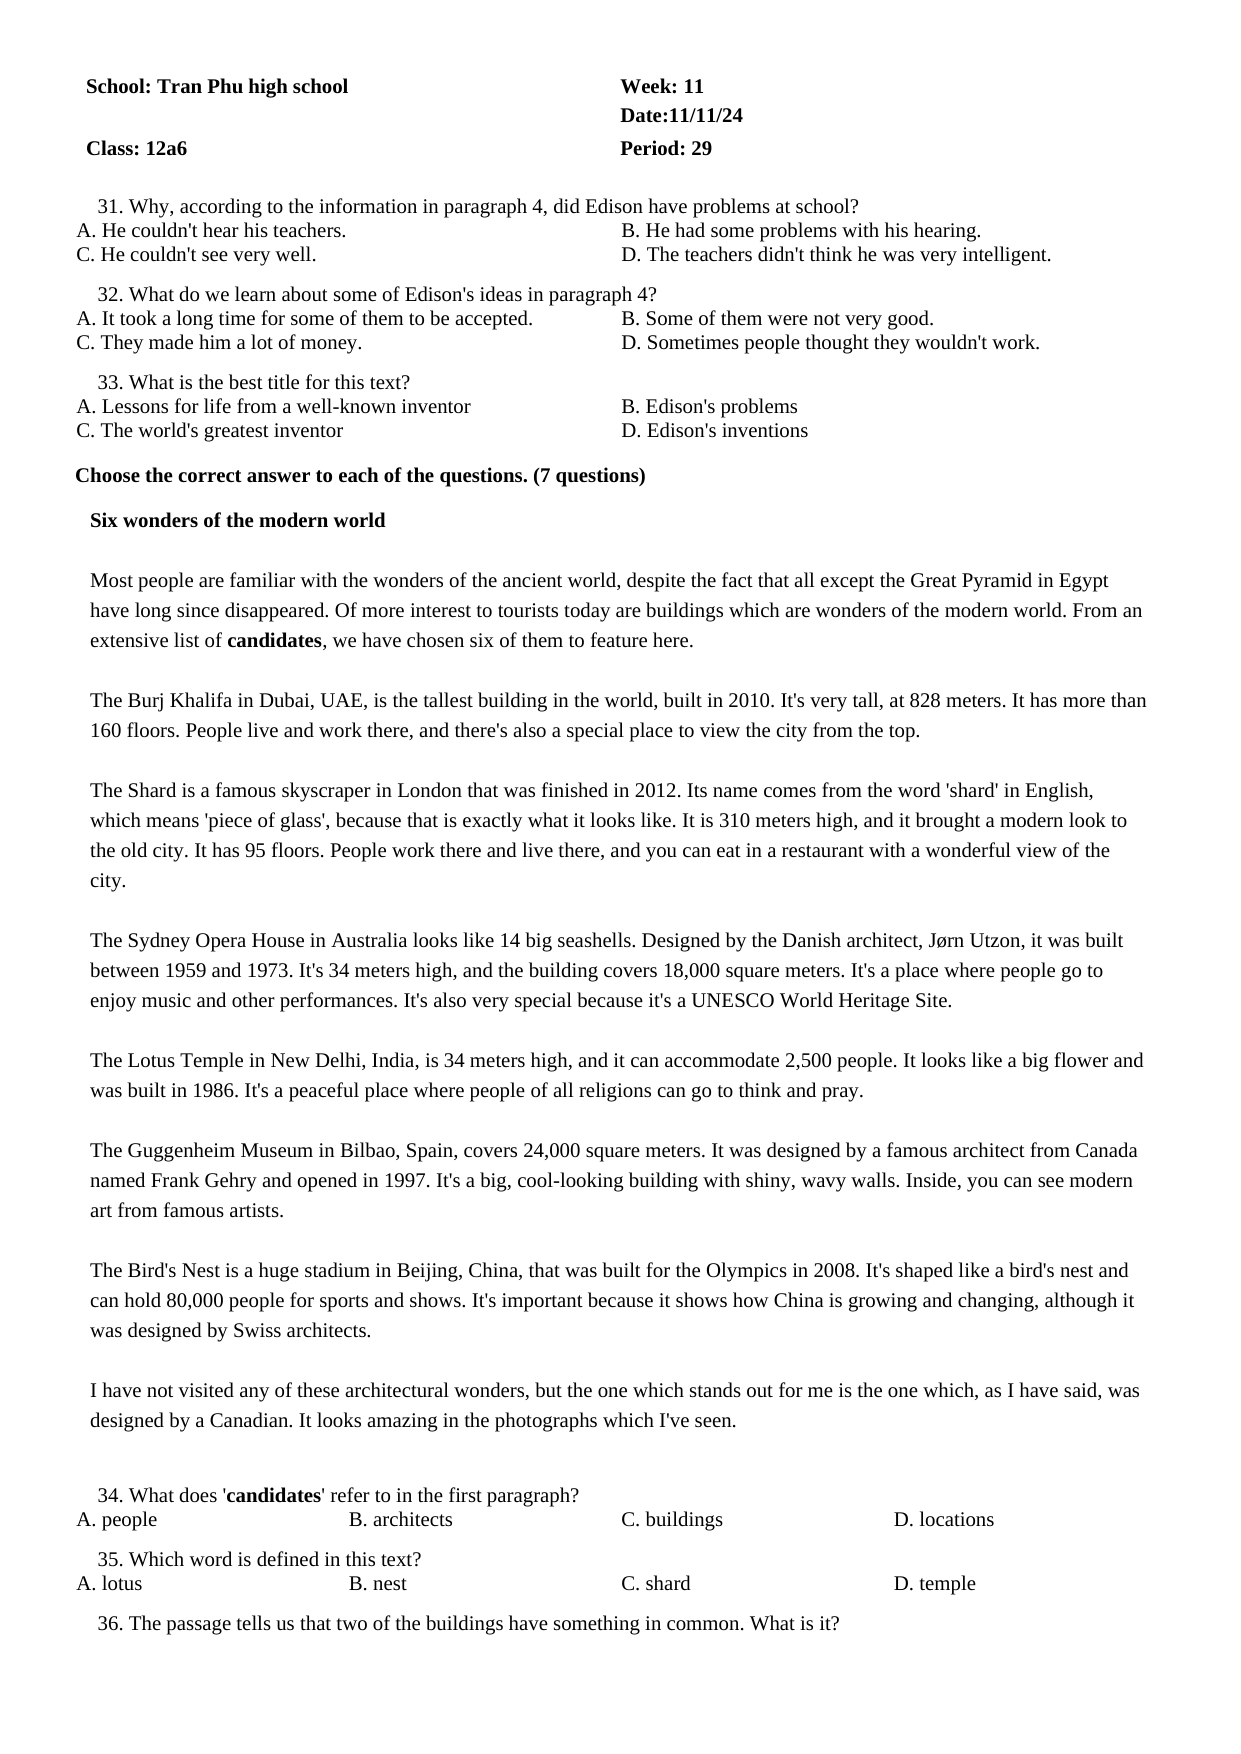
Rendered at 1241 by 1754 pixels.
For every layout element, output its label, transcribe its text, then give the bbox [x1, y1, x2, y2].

text A. Lessons for life from a well-known inventor B. Edison's problems [76, 394, 1165, 418]
text Choose the correct answer to each of the questions. (7 questions) [75, 463, 1165, 487]
text 32. What do we learn about some of Edison's ideas in paragraph 4? [97, 282, 1165, 306]
text A. It took a long time for some of them to be accepted. B. Some of them were not very good. [76, 306, 1165, 330]
text 36. The passage tells us that two of the buildings have something in common. What is it? [97, 1611, 1165, 1635]
text 35. Which word is defined in this text? [97, 1547, 1165, 1571]
text C. The world's greatest inventor D. Edison's inventions [76, 418, 1165, 442]
text C. They made him a lot of money. D. Sometimes people thought they wouldn't work. [76, 330, 1165, 354]
text Six wonders of the modern world ​ Most people are familiar with the wonders of the ancient world, despite the fact that all except the Great Pyramid in Egypt have long since disappeared. Of more interest to tourists today are buildings which are wonders of the modern world. From an extensive list of candidates, we have chosen six of them to feature here. ​ The Burj Khalifa in Dubai, UAE, is the tallest building in the world, built in 2010. It's very tall, at 828 meters. It has more than 160 floors. People live and work there, and there's also a special place to view the city from the top. ​ The Shard is a famous skyscraper in London that was finished in 2012. Its name comes from the word 'shard' in English, which means 'piece of glass', because that is exactly what it looks like. It is 310 meters high, and it brought a modern look to the old city. It has 95 floors. People work there and live there, and you can eat in a restaurant with a wonderful view of the city. ​ The Sydney Opera House in Australia looks like 14 big seashells. Designed by the Danish architect, Jørn Utzon, it was built between 1959 and 1973. It's 34 meters high, and the building covers 18,000 square meters. It's a place where people go to enjoy music and other performances. It's also very special because it's a UNESCO World Heritage Site. ​ The Lotus Temple in New Delhi, India, is 34 meters high, and it can accommodate 2,500 people. It looks like a big flower and was built in 1986. It's a peaceful place where people of all religions can go to think and pray. ​ The Guggenheim Museum in Bilbao, Spain, covers 24,000 square meters. It was designed by a famous architect from Canada named Frank Gehry and opened in 1997. It's a big, cool-looking building with shiny, wavy walls. Inside, you can see modern art from famous artists. ​ The Bird's Nest is a huge stadium in Beijing, China, that was built for the Olympics in 2008. It's shaped like a bird's nest and can hold 80,000 people for sports and shows. It's important because it shows how China is growing and changing, although it was designed by Swiss architects. ​ I have not visited any of these architectural wonders, but the one which stands out for me is the one which, as I have said, was designed by a Canadian. It looks amazing in the photographs which I've seen. [90, 507, 1150, 1462]
text 33. What is the best title for this text? [97, 369, 1165, 394]
text A. He couldn't hear his teachers. B. He had some problems with his hearing. [76, 218, 1165, 242]
text 31. Why, according to the information in paragraph 4, did Edison have problems at school? [97, 194, 1165, 218]
text A. people B. architects C. buildings D. locations [76, 1507, 1165, 1531]
text 34. What does 'candidates' refer to in the first paragraph? [97, 1483, 1165, 1507]
text A. lotus B. nest C. shard D. temple [76, 1571, 1165, 1595]
text C. He couldn't see very well. D. The teachers didn't think he was very intelligent. [76, 242, 1165, 266]
